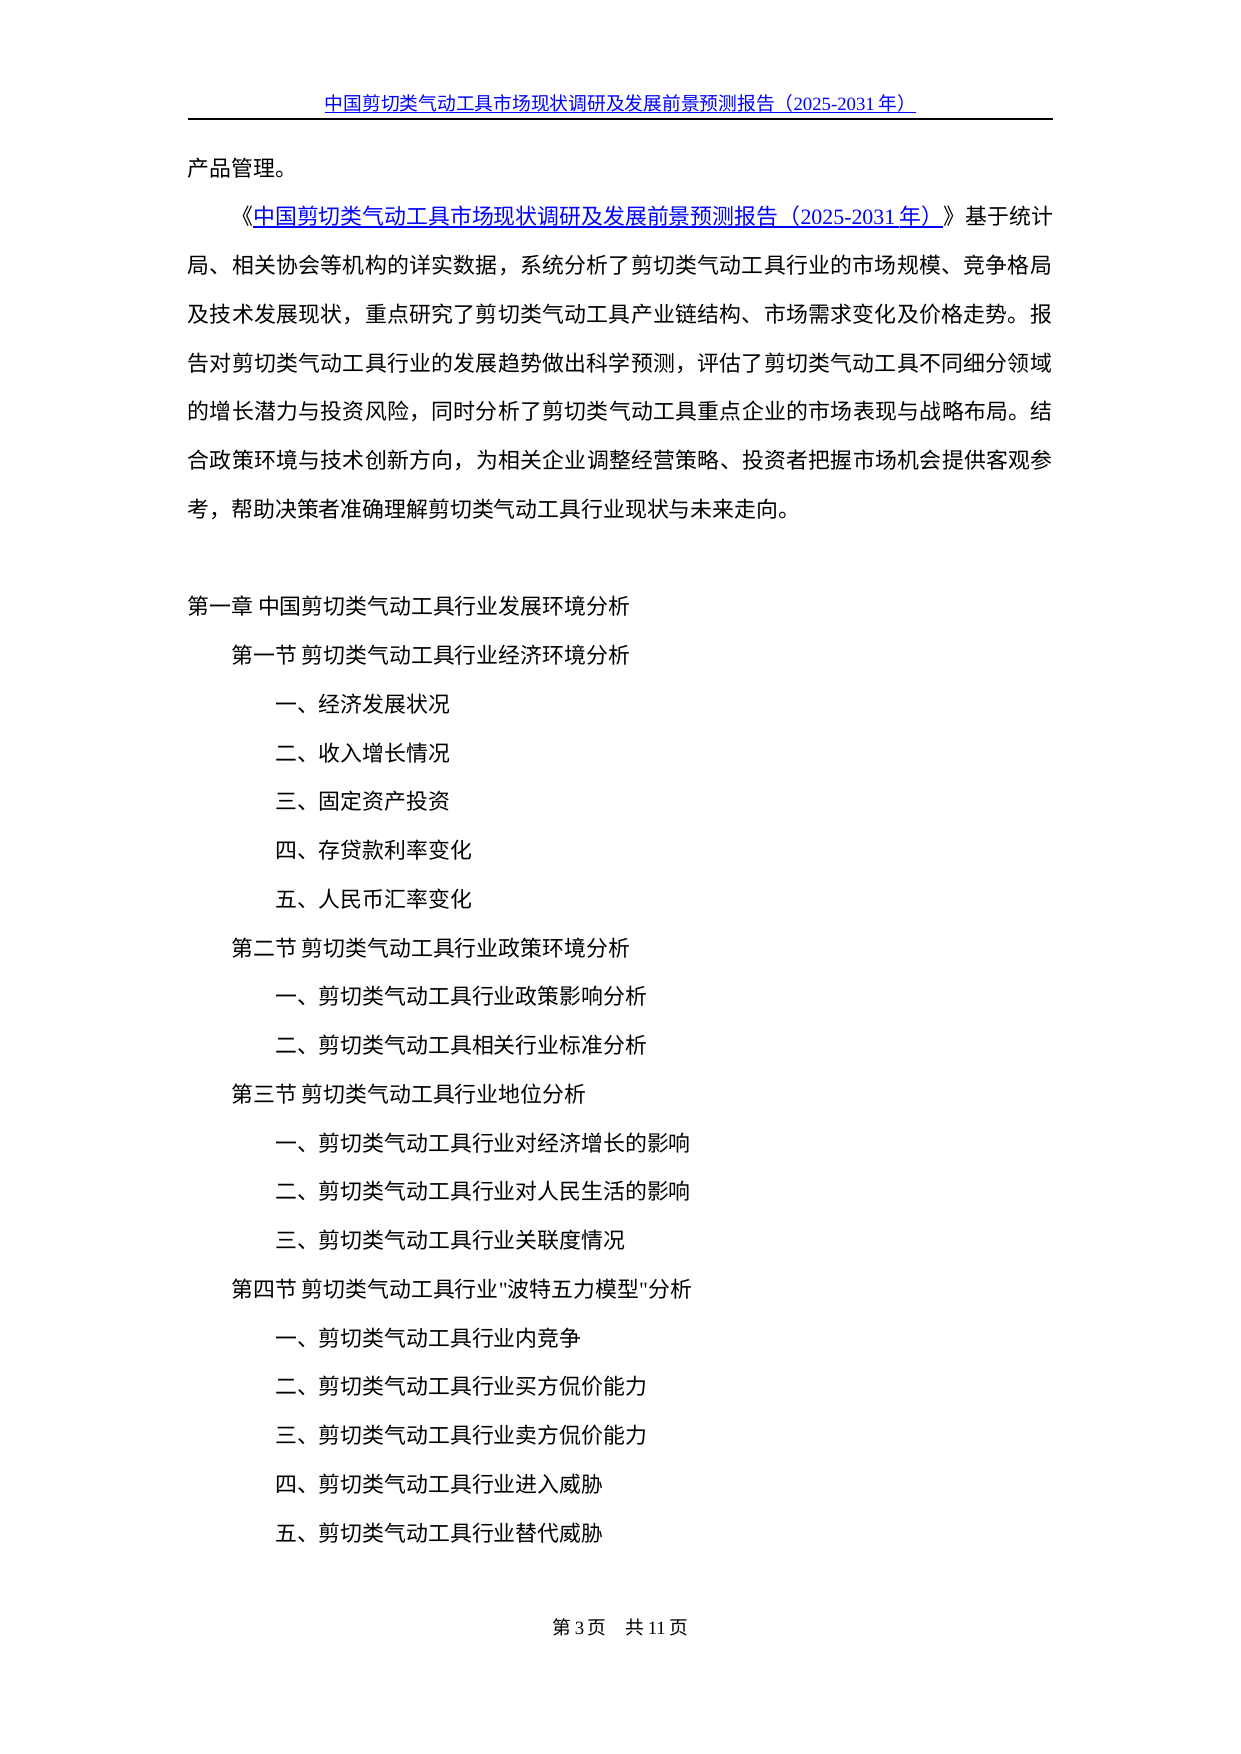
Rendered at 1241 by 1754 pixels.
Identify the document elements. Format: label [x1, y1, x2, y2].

text [187, 150, 1053, 1548]
